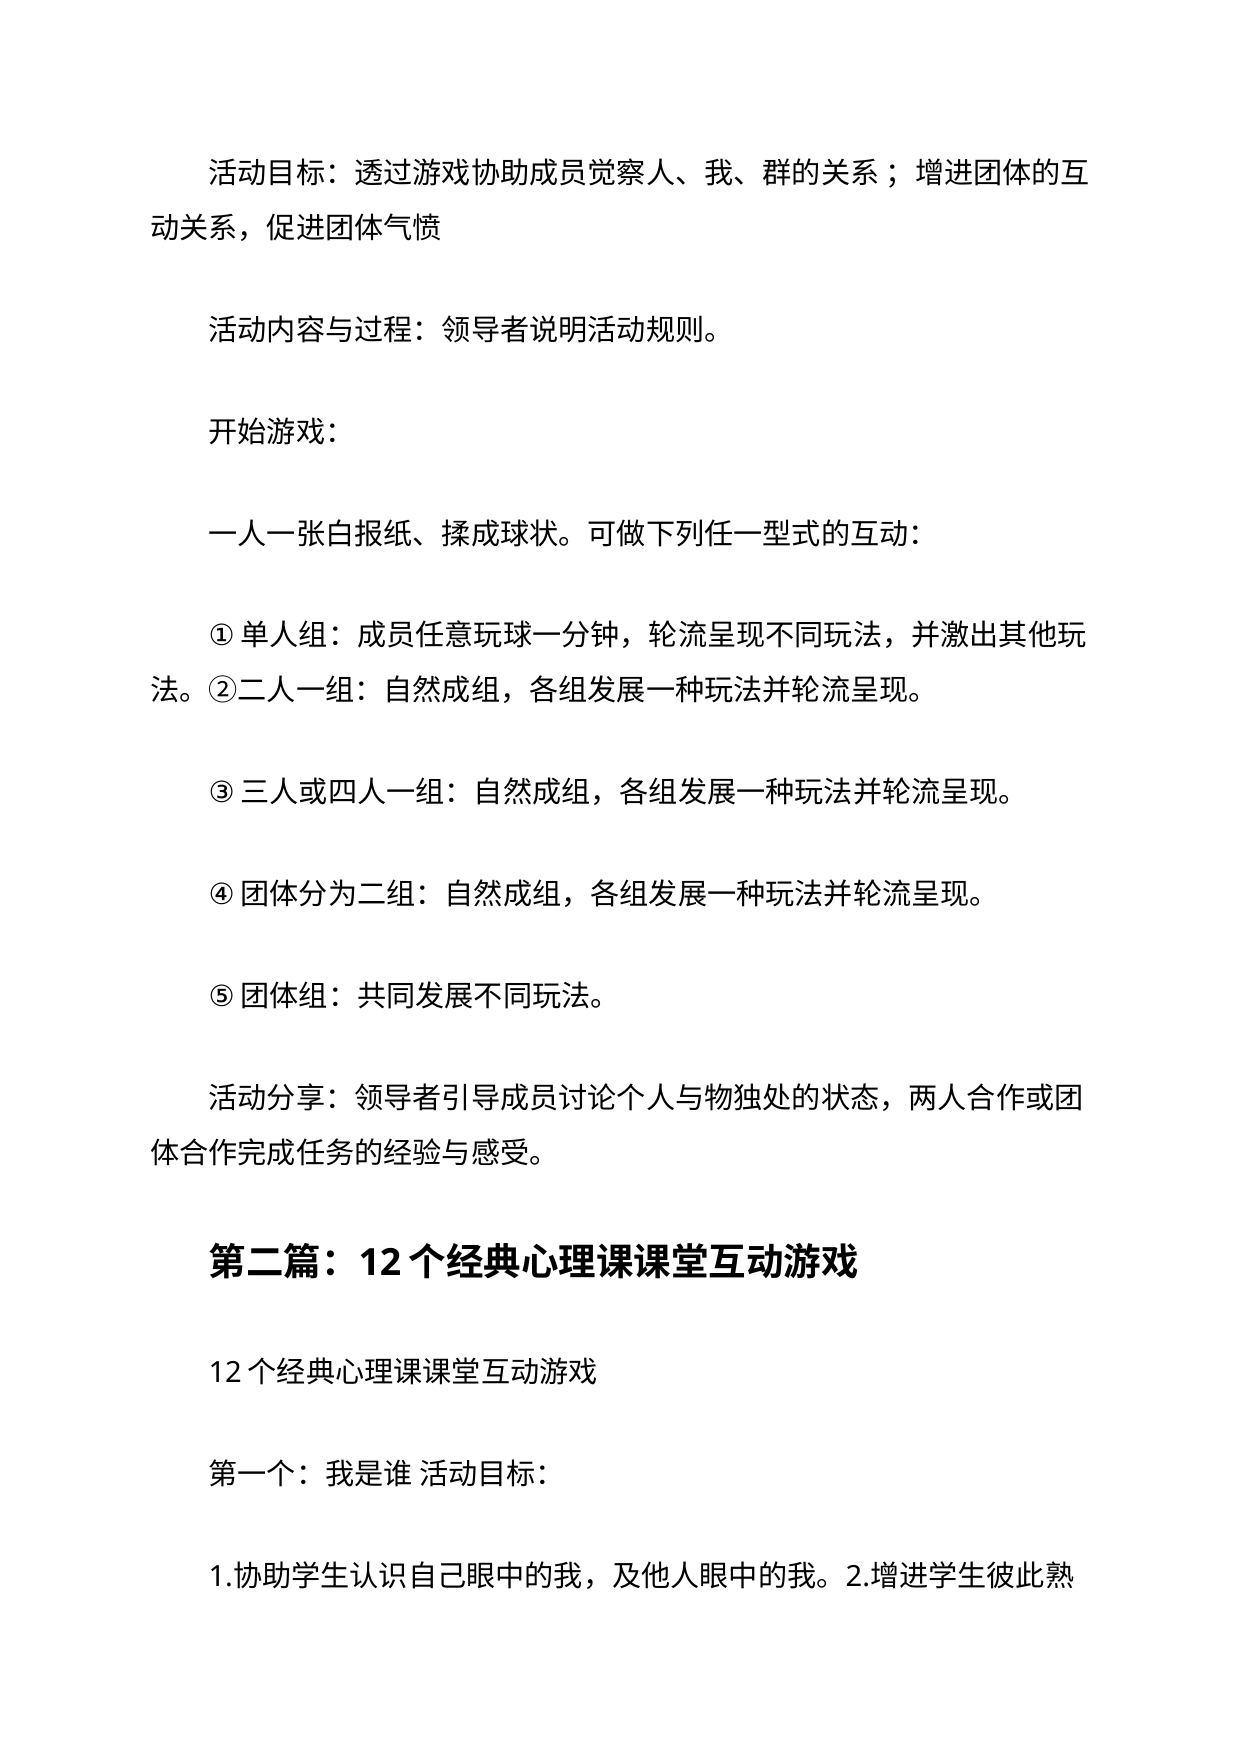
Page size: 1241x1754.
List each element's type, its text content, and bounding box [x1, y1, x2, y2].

text ⑤团体组：共同发展不同玩法。 [150, 973, 1090, 1015]
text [150, 1553, 1090, 1595]
text 第一个：我是谁 活动目标： [150, 1451, 1090, 1493]
text 活动内容与过程：领导者说明活动规则。 [150, 307, 1090, 349]
text ④团体分为二组：自然成组，各组发展一种玩法并轮流呈现。 [150, 871, 1090, 913]
text 一人一张白报纸、揉成球状。可做下列任一型式的互动： [150, 510, 1090, 552]
text 第二篇：12个经典心理课课堂互动游戏 [150, 1231, 1090, 1286]
text 活动分享：领导者引导成员讨论个人与物独处的状态，两人合作或团体合作完成任务的经验与感受。 [150, 1075, 1090, 1172]
text ③三人或四人一组：自然成组，各组发展一种玩法并轮流呈现。 [150, 769, 1090, 811]
text ①单人组：成员任意玩球一分钟，轮流呈现不同玩法，并激出其他玩法。②二人一组：自然成组，各组发展一种玩法并轮流呈现。 [150, 612, 1090, 709]
text 活动目标：透过游戏协助成员觉察人、我、群的关系 ；增进团体的互动关系，促进团体气愤 [150, 150, 1090, 247]
text 开始游戏： [150, 408, 1090, 451]
text 12个经典心理课课堂互动游戏 [150, 1349, 1090, 1391]
